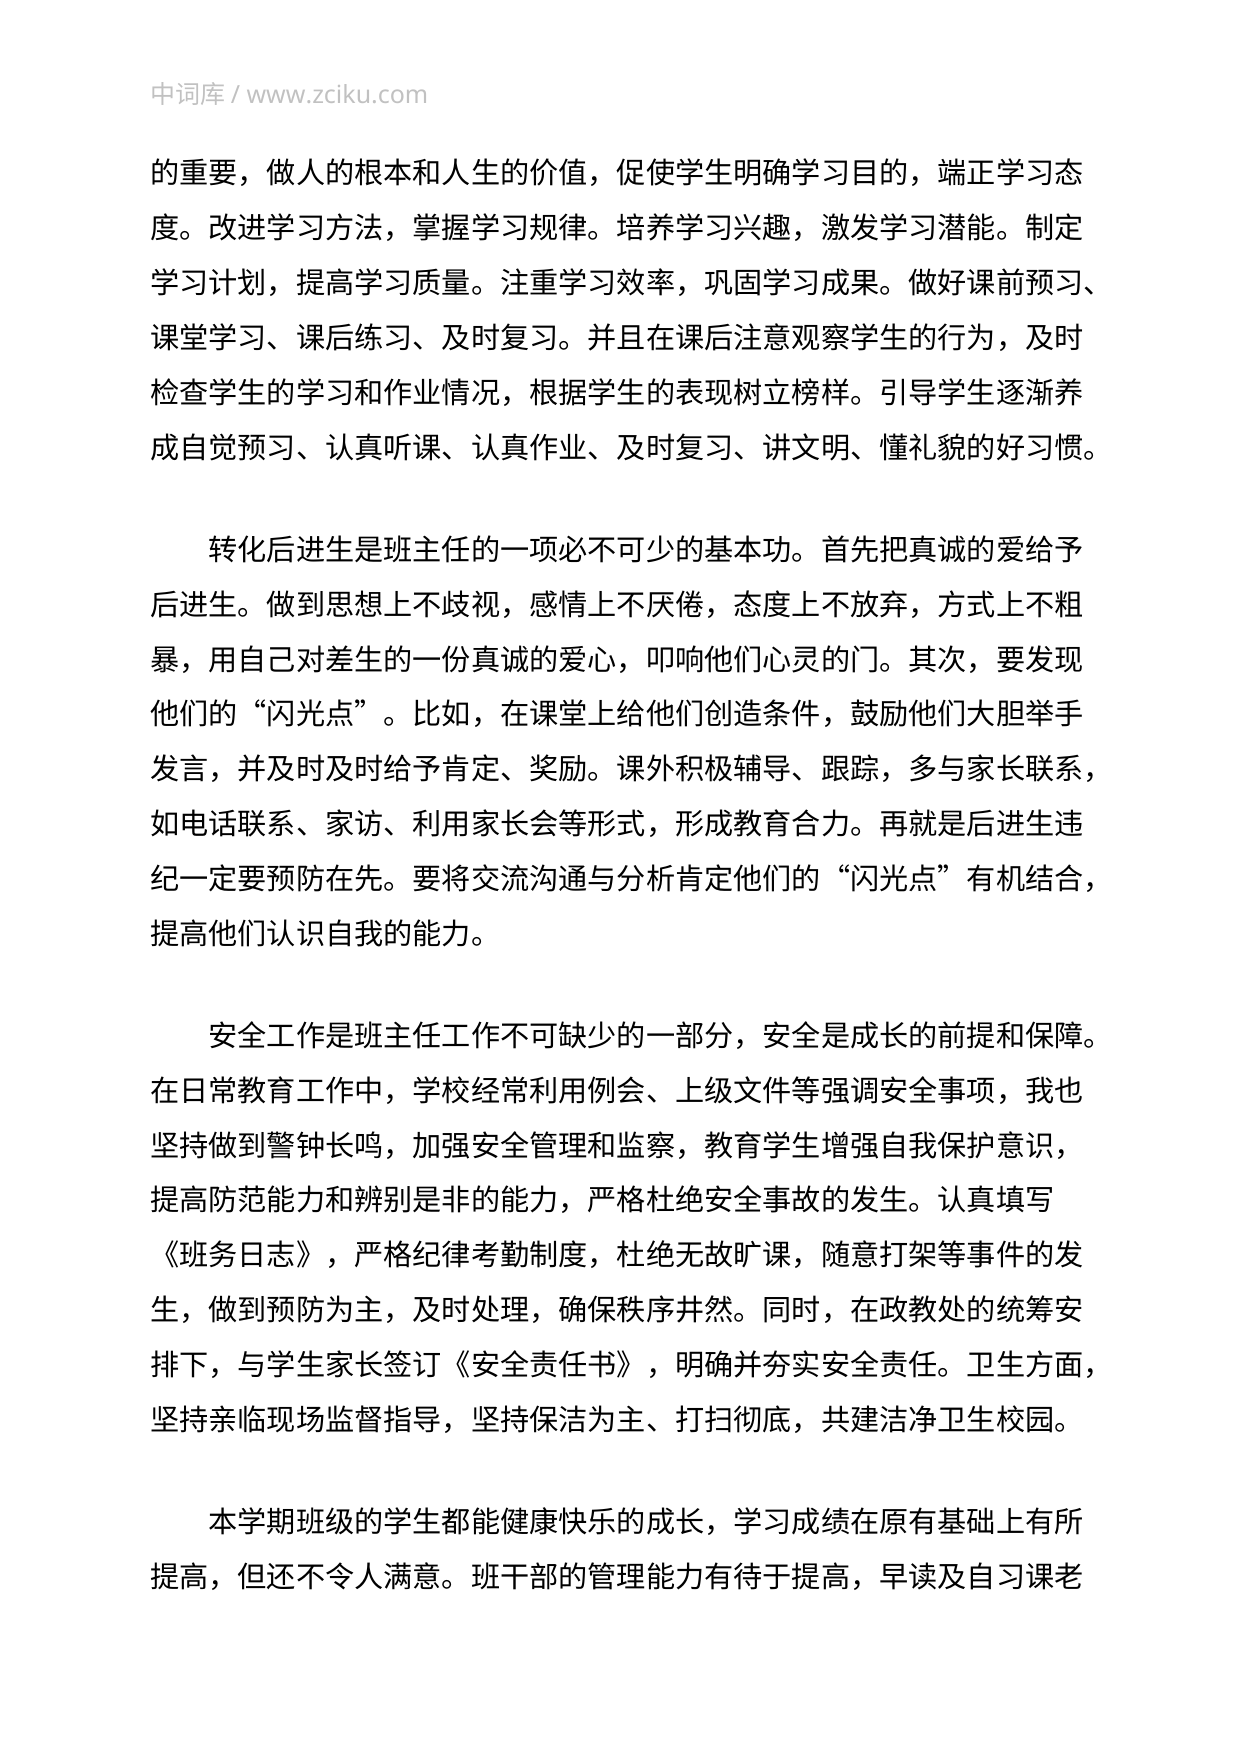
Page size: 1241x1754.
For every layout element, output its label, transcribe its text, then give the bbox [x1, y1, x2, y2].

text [150, 150, 1090, 467]
text 转化后进生是班主任的一项必不可少的基本功。首先把真诚的爱给予后进生。做到思想上不歧视，感情上不厌倦，态度上不放弃，方式上不粗暴，用自己对差生的一份真诚的爱心，叩响他们心灵的门。其次，要发现他们的“闪光点”。比如，在课堂上给他们创造条件，鼓励他们大胆举手发言，并及时及时给予肯定、奖励。课外积极辅导、跟踪，多与家长联系，如电话联系、家访、利用家长会等形式，形成教育合力。再就是后进生违纪一定要预防在先。要将交流沟通与分析肯定他们的“闪光点”有机结合，提高他们认识自我的能力。 [150, 526, 1090, 953]
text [150, 1498, 1090, 1596]
text 安全工作是班主任工作不可缺少的一部分，安全是成长的前提和保障。在日常教育工作中，学校经常利用例会、上级文件等强调安全事项，我也坚持做到警钟长鸣，加强安全管理和监察，教育学生增强自我保护意识，提高防范能力和辨别是非的能力，严格杜绝安全事故的发生。认真填写《班务日志》，严格纪律考勤制度，杜绝无故旷课，随意打架等事件的发生，做到预防为主，及时处理，确保秩序井然。同时，在政教处的统筹安排下，与学生家长签订《安全责任书》，明确并夯实安全责任。卫生方面，坚持亲临现场监督指导，坚持保洁为主、打扫彻底，共建洁净卫生校园。 [150, 1012, 1090, 1439]
